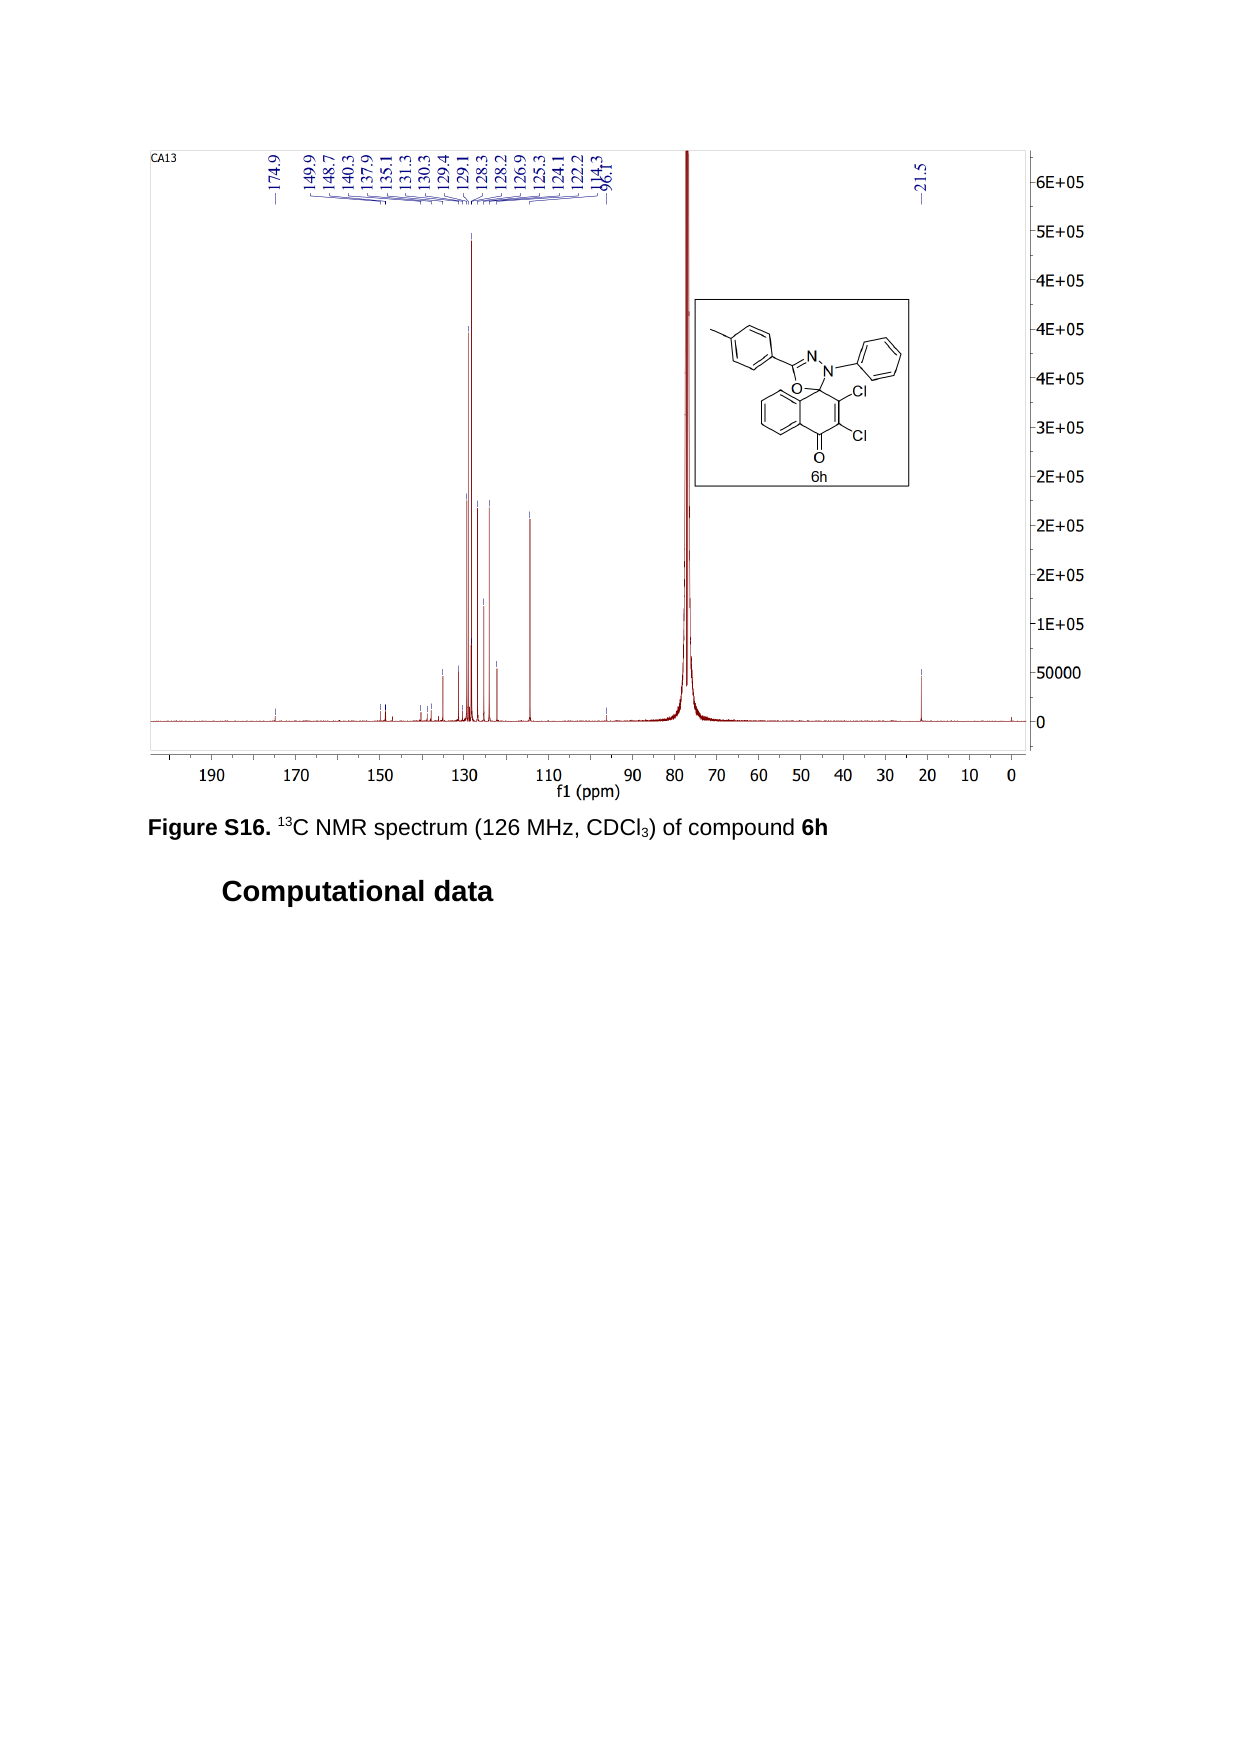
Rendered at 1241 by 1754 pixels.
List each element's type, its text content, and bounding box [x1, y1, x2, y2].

picture [147, 147, 1088, 801]
text Computational data [148, 874, 1093, 907]
